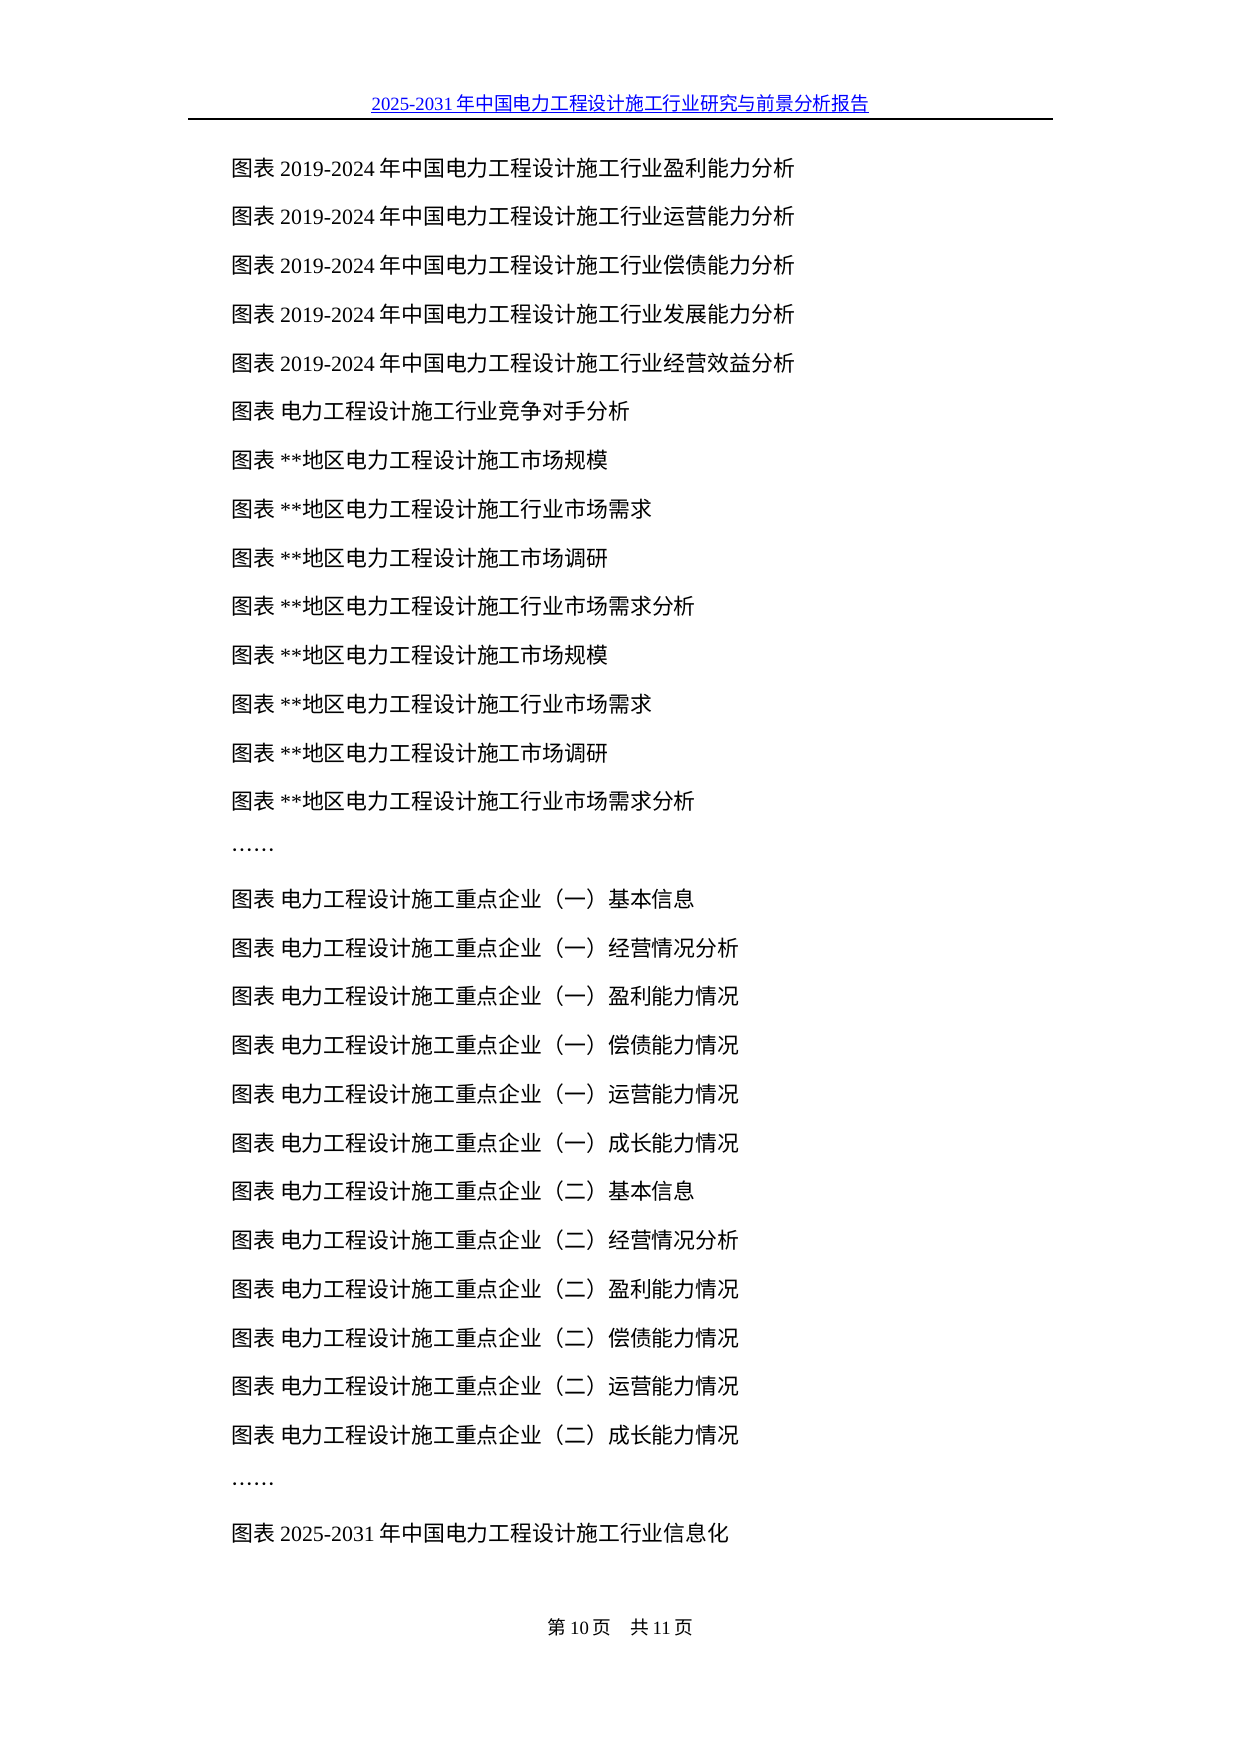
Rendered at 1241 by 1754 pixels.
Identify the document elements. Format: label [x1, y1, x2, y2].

text [187, 150, 1053, 1548]
